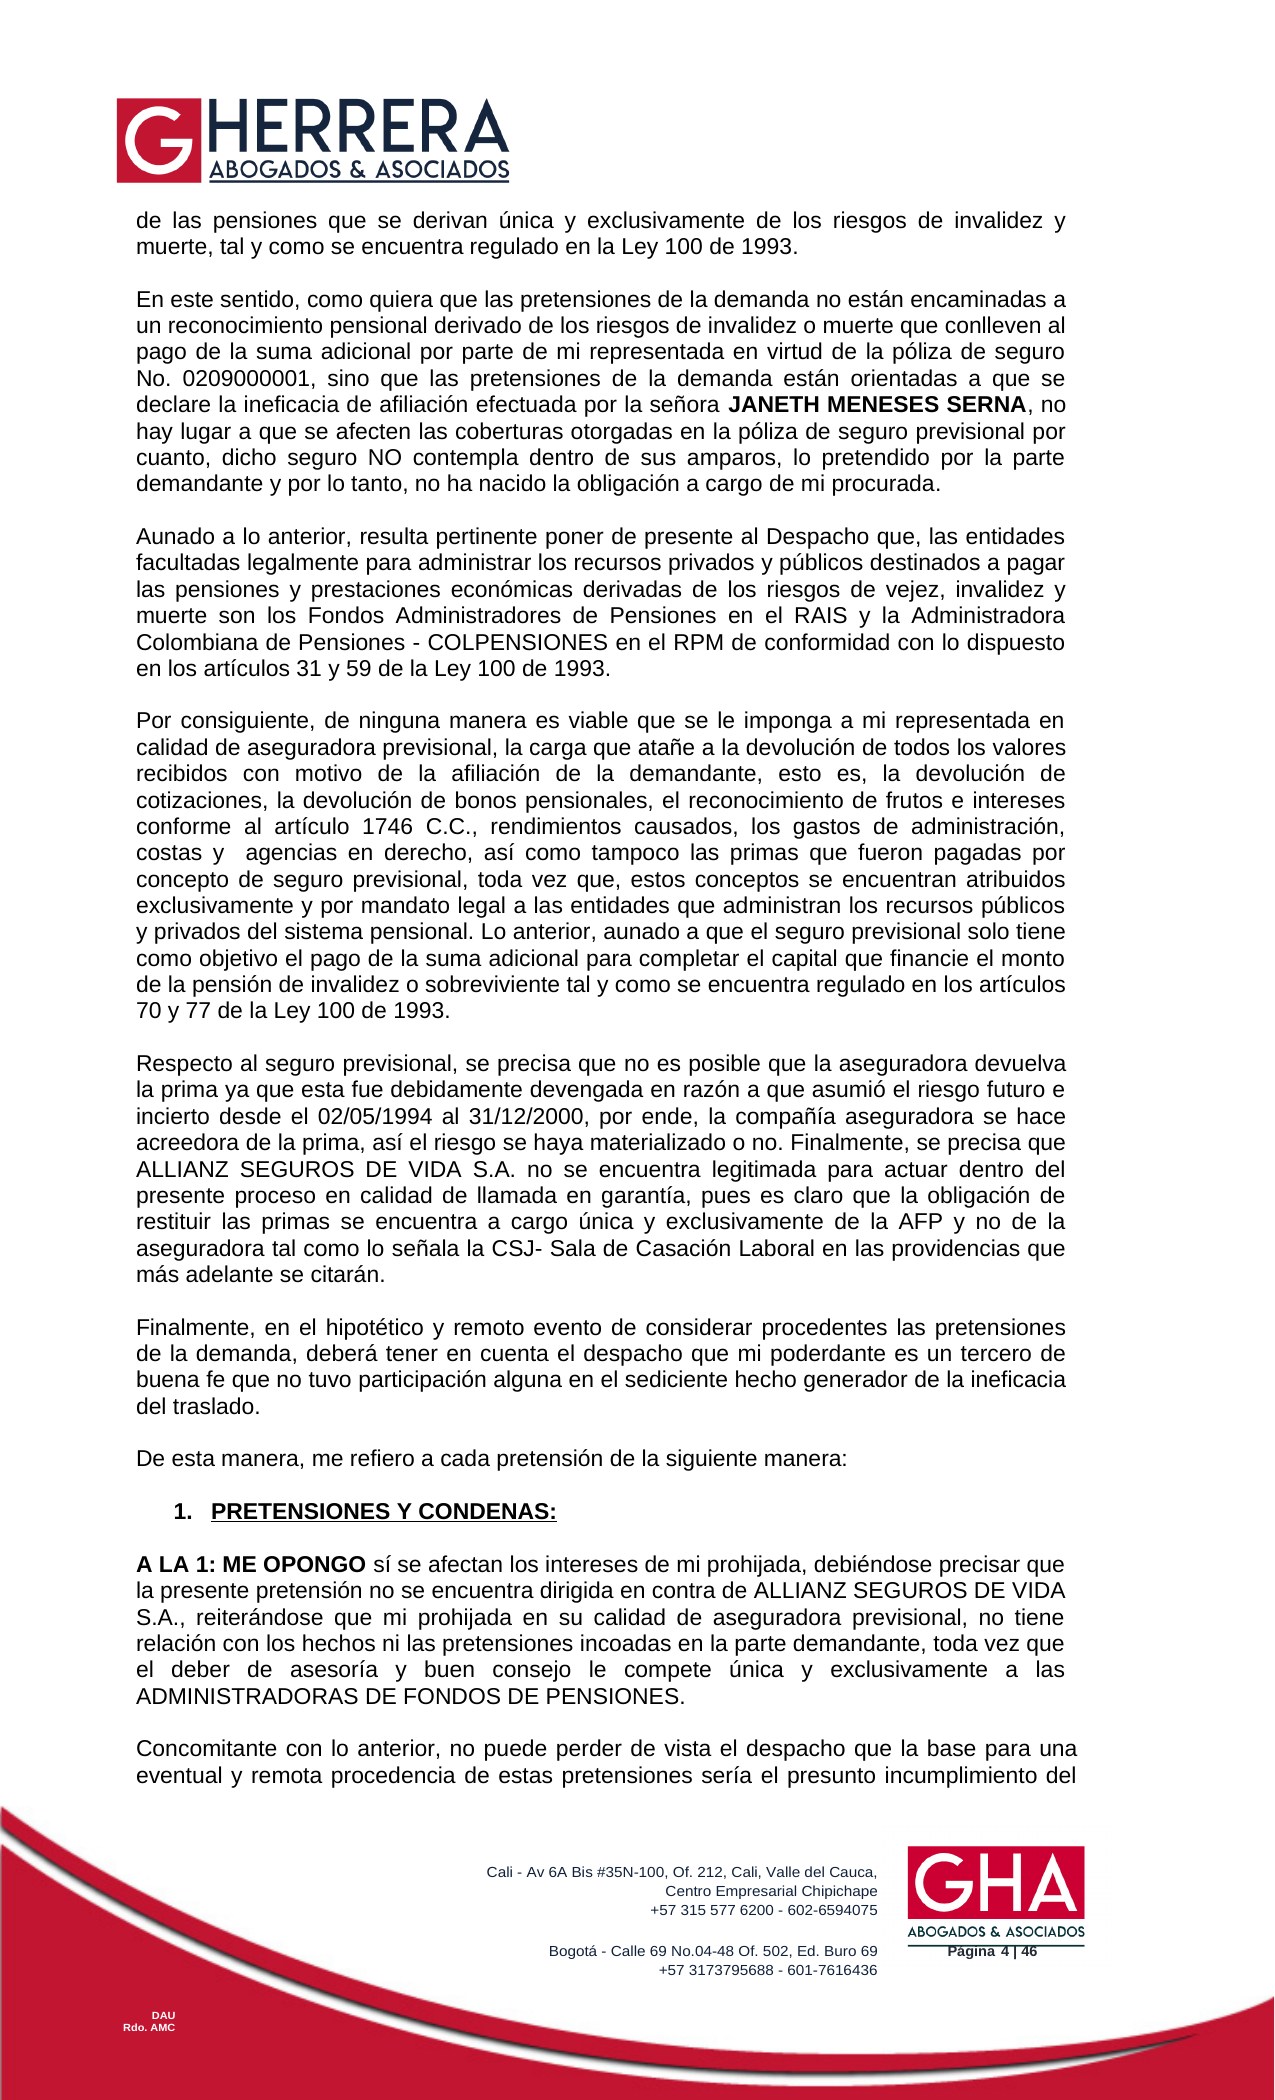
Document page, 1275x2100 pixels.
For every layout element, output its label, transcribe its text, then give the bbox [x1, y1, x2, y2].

text En este sentido, como quiera que las pretensiones de la demanda no están encaminadas a un reconocimiento pensional derivado de los riesgos de invalidez o muerte que conlleven al pago de la suma adicional por parte de mi representada en virtud de la póliza de seguro No. 0209000001, sino que las pretensiones de la demanda están orientadas a que se declare la ineficacia de afiliación efectuada por la señora JANETH MENESES SERNA, no hay lugar a que se afecten las coberturas otorgadas en la póliza de seguro previsional por cuanto, dicho seguro NO contempla dentro de sus amparos, lo pretendido por la parte demandante y por lo tanto, no ha nacido la obligación a cargo de mi procurada. [136, 286, 1066, 497]
text Aunado a lo anterior, resulta pertinente poner de presente al Despacho que, las entidades facultadas legalmente para administrar los recursos privados y públicos destinados a pagar las pensiones y prestaciones económicas derivadas de los riesgos de vejez, invalidez y muerte son los Fondos Administradores de Pensiones en el RAIS y la Administradora Colombiana de Pensiones - COLPENSIONES en el RPM de conformidad con lo dispuesto en los artículos 31 y 59 de la Ley 100 de 1993. [136, 523, 1066, 681]
text A LA 1: ME OPONGO sí se afectan los intereses de mi prohijada, debiéndose precisar que la presente pretensión no se encuentra dirigida en contra de ALLIANZ SEGUROS DE VIDA S.A., reiterándose que mi prohijada en su calidad de aseguradora previsional, no tiene relación con los hechos ni las pretensiones incoadas en la parte demandante, toda vez que el deber de asesoría y buen consejo le compete única y exclusivamente a las ADMINISTRADORAS DE FONDOS DE PENSIONES. [136, 1551, 1066, 1709]
list PRETENSIONES Y CONDENAS: [173, 1498, 1066, 1524]
picture [96, 75, 529, 206]
picture [0, 1793, 1275, 2100]
text De esta manera, me refiero a cada pretensión de la siguiente manera: [136, 1445, 1066, 1472]
text Finalmente, en el hipotético y remoto evento de considerar procedentes las pretensiones de la demanda, deberá tener en cuenta el despacho que mi poderdante es un tercero de buena fe que no tuvo participación alguna en el sediciente hecho generador de la ineficacia del traslado. [136, 1314, 1066, 1419]
text Por consiguiente, de ninguna manera es viable que se le imponga a mi representada en calidad de aseguradora previsional, la carga que atañe a la devolución de todos los valores recibidos con motivo de la afiliación de la demandante, esto es, la devolución de cotizaciones, la devolución de bonos pensionales, el reconocimiento de frutos e intereses conforme al artículo 1746 C.C., rendimientos causados, los gastos de administración, costas y agencias en derecho, así como tampoco las primas que fueron pagadas por concepto de seguro previsional, toda vez que, estos conceptos se encuentran atribuidos exclusivamente y por mandato legal a las entidades que administran los recursos públicos y privados del sistema pensional. Lo anterior, aunado a que el seguro previsional solo tiene como objetivo el pago de la suma adicional para completar el capital que financie el monto de la pensión de invalidez o sobreviviente tal y como se encuentra regulado en los artículos 70 y 77 de la Ley 100 de 1993. [136, 707, 1066, 1024]
text Respecto al seguro previsional, se precisa que no es posible que la aseguradora devuelva la prima ya que esta fue debidamente devengada en razón a que asumió el riesgo futuro e incierto desde el 02/05/1994 al 31/12/2000, por ende, la compañía aseguradora se hace acreedora de la prima, así el riesgo se haya materializado o no. Finalmente, se precisa que ALLIANZ SEGUROS DE VIDA S.A. no se encuentra legitimada para actuar dentro del presente proceso en calidad de llamada en garantía, pues es claro que la obligación de restituir las primas se encuentra a cargo única y exclusivamente de la AFP y no de la aseguradora tal como lo señala la CSJ- Sala de Casación Laboral en las providencias que más adelante se citarán. [136, 1050, 1066, 1287]
